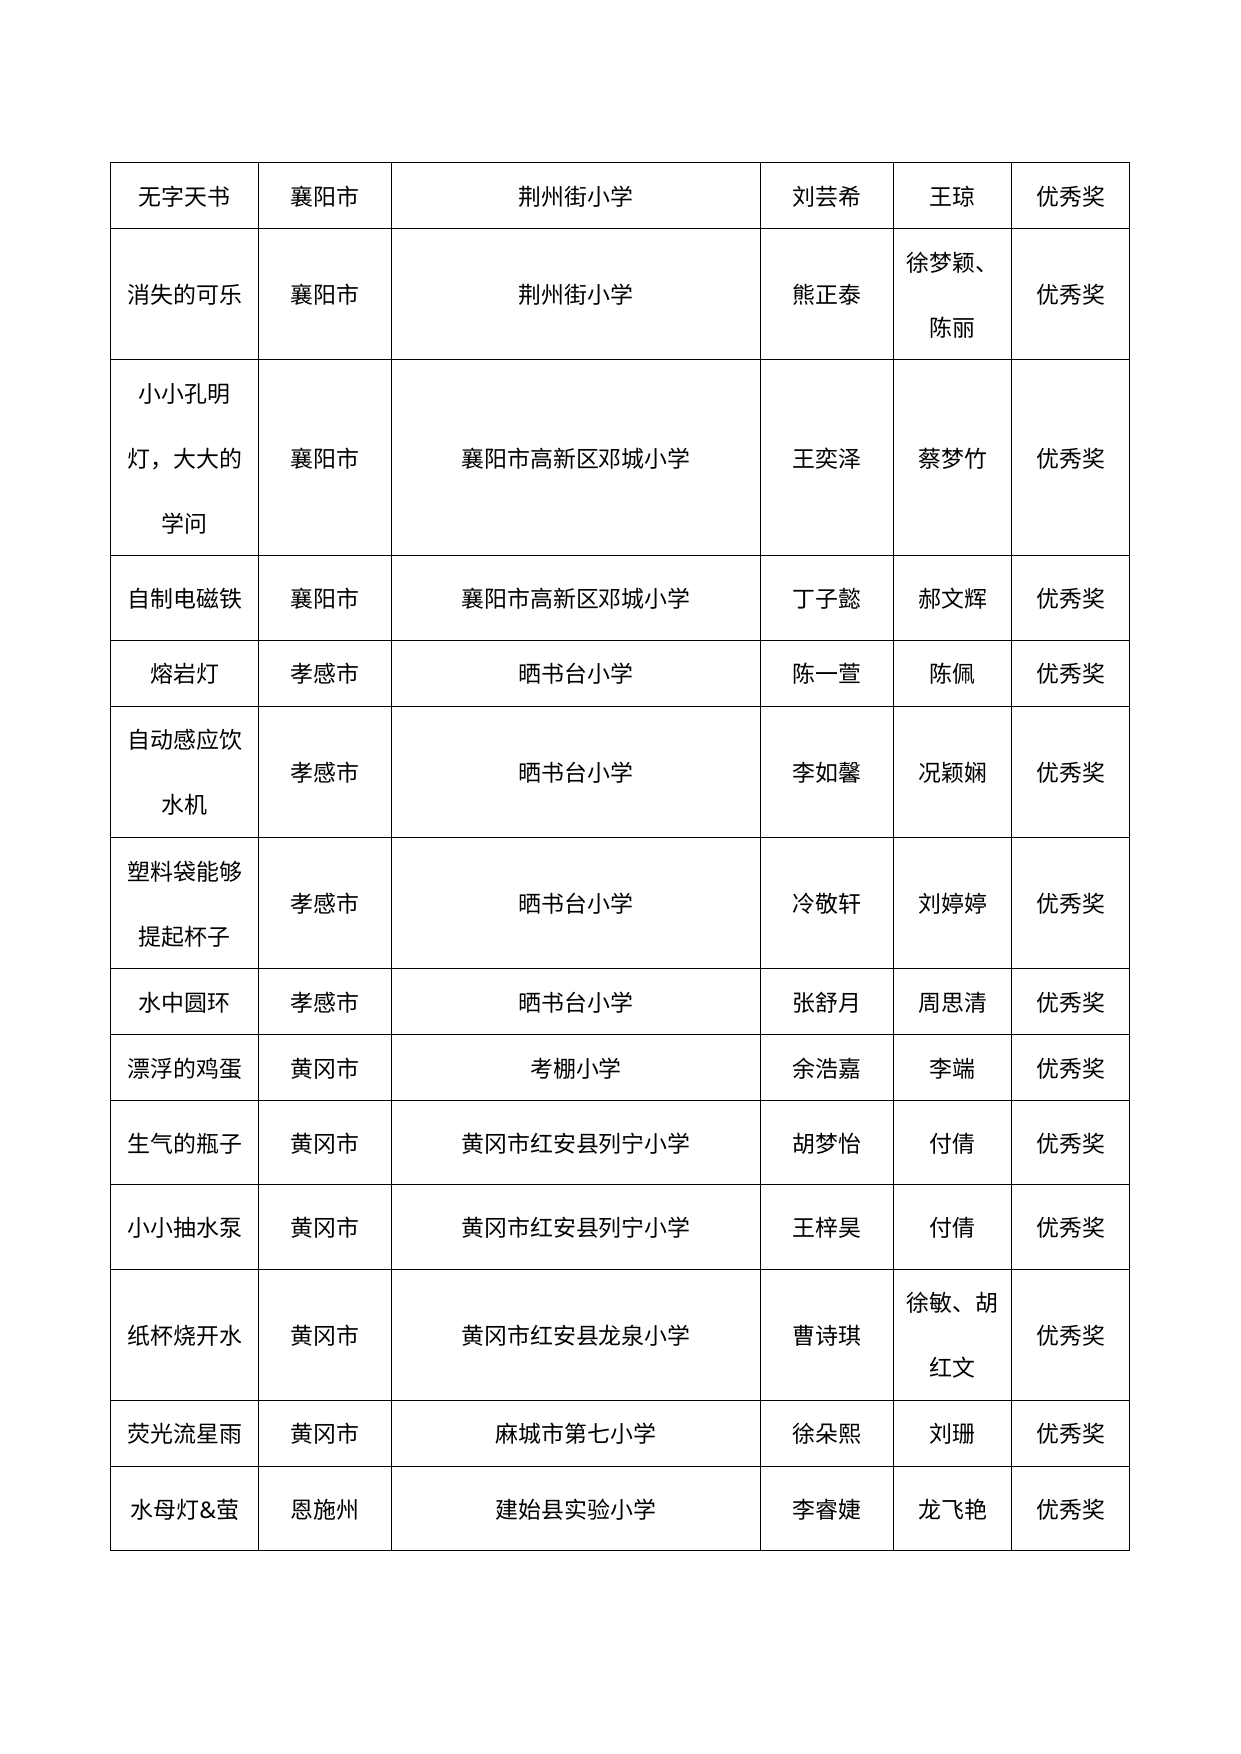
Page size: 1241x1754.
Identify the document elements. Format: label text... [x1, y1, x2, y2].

table_cell 建始县实验小学 [392, 1467, 760, 1550]
table_cell 优秀奖 [1012, 1101, 1129, 1184]
table_cell 襄阳市高新区邓城小学 [392, 556, 760, 639]
table_cell 陈佩 [894, 641, 1011, 706]
table_cell 优秀奖 [1012, 1270, 1129, 1399]
table_cell 陈一萱 [761, 641, 893, 706]
table_cell 荆州街小学 [392, 163, 760, 228]
table_cell 王梓昊 [761, 1185, 893, 1268]
table_cell 优秀奖 [1012, 163, 1129, 228]
table_cell 优秀奖 [1012, 838, 1129, 968]
table_cell 麻城市第七小学 [392, 1401, 760, 1466]
table_cell 塑料袋能够提起杯子 [111, 838, 258, 968]
table_cell 优秀奖 [1012, 1185, 1129, 1268]
table_cell 黄冈市 [259, 1185, 391, 1268]
table_cell 刘珊 [894, 1401, 1011, 1466]
table_cell 王琼 [894, 163, 1011, 228]
table_cell 徐敏、胡红文 [894, 1270, 1011, 1399]
table_cell 晒书台小学 [392, 969, 760, 1034]
table_cell 熔岩灯 [111, 641, 258, 706]
table_cell 优秀奖 [1012, 1035, 1129, 1100]
table_cell 漂浮的鸡蛋 [111, 1035, 258, 1100]
table_cell 郝文辉 [894, 556, 1011, 639]
table_cell 胡梦怡 [761, 1101, 893, 1184]
table_cell 李睿婕 [761, 1467, 893, 1550]
table_cell 恩施州 [259, 1467, 391, 1550]
table_cell 优秀奖 [1012, 707, 1129, 837]
table_cell 黄冈市红安县列宁小学 [392, 1185, 760, 1268]
table_cell 刘芸希 [761, 163, 893, 228]
table_cell 襄阳市高新区邓城小学 [392, 360, 760, 555]
table_cell 孝感市 [259, 838, 391, 968]
table_cell 优秀奖 [1012, 360, 1129, 555]
table_cell 小小抽水泵 [111, 1185, 258, 1268]
table_cell 自动感应饮水机 [111, 707, 258, 837]
table_cell 黄冈市 [259, 1401, 391, 1466]
table_cell 李如馨 [761, 707, 893, 837]
table_cell 优秀奖 [1012, 1467, 1129, 1550]
table_cell 优秀奖 [1012, 1401, 1129, 1466]
table_cell 纸杯烧开水 [111, 1270, 258, 1399]
table_cell 自制电磁铁 [111, 556, 258, 639]
table_cell 冷敬轩 [761, 838, 893, 968]
table_cell 蔡梦竹 [894, 360, 1011, 555]
table_cell 龙飞艳 [894, 1467, 1011, 1550]
table_cell 黄冈市红安县龙泉小学 [392, 1270, 760, 1399]
table_cell 李端 [894, 1035, 1011, 1100]
table_cell 小小孔明灯，大大的学问 [111, 360, 258, 555]
table_cell 张舒月 [761, 969, 893, 1034]
table_cell 况颖娴 [894, 707, 1011, 837]
table_cell 水中圆环 [111, 969, 258, 1034]
table_cell 王奕泽 [761, 360, 893, 555]
table_cell 优秀奖 [1012, 641, 1129, 706]
table_cell 付倩 [894, 1185, 1011, 1268]
table_cell 晒书台小学 [392, 838, 760, 968]
table_cell 水母灯&萤火流星雨 [111, 1467, 258, 1550]
table_cell 无字天书 [111, 163, 258, 228]
table_cell 消失的可乐 [111, 229, 258, 359]
table_cell 晒书台小学 [392, 641, 760, 706]
table_cell 徐梦颖、陈丽 [894, 229, 1011, 359]
table_cell 荧光流星雨 [111, 1401, 258, 1466]
table_cell 刘婷婷 [894, 838, 1011, 968]
table_cell 生气的瓶子 [111, 1101, 258, 1184]
table_cell 黄冈市 [259, 1101, 391, 1184]
table_cell 徐朵熙 [761, 1401, 893, 1466]
table_cell 孝感市 [259, 969, 391, 1034]
table_cell 优秀奖 [1012, 969, 1129, 1034]
table_cell 黄冈市红安县列宁小学 [392, 1101, 760, 1184]
table_cell 付倩 [894, 1101, 1011, 1184]
table_cell 优秀奖 [1012, 556, 1129, 639]
table_cell 孝感市 [259, 707, 391, 837]
table_cell 荆州街小学 [392, 229, 760, 359]
table_cell 孝感市 [259, 641, 391, 706]
table_cell 晒书台小学 [392, 707, 760, 837]
table_cell 襄阳市 [259, 163, 391, 228]
table_cell 周思清 [894, 969, 1011, 1034]
table_cell 襄阳市 [259, 556, 391, 639]
table_cell 曹诗琪 [761, 1270, 893, 1399]
table_cell 襄阳市 [259, 360, 391, 555]
table_cell 余浩嘉 [761, 1035, 893, 1100]
table_cell 襄阳市 [259, 229, 391, 359]
table_cell 考棚小学 [392, 1035, 760, 1100]
table_cell 熊正泰 [761, 229, 893, 359]
table_cell 黄冈市 [259, 1035, 391, 1100]
table_cell 优秀奖 [1012, 229, 1129, 359]
table_cell 黄冈市 [259, 1270, 391, 1399]
table_cell 丁子懿 [761, 556, 893, 639]
